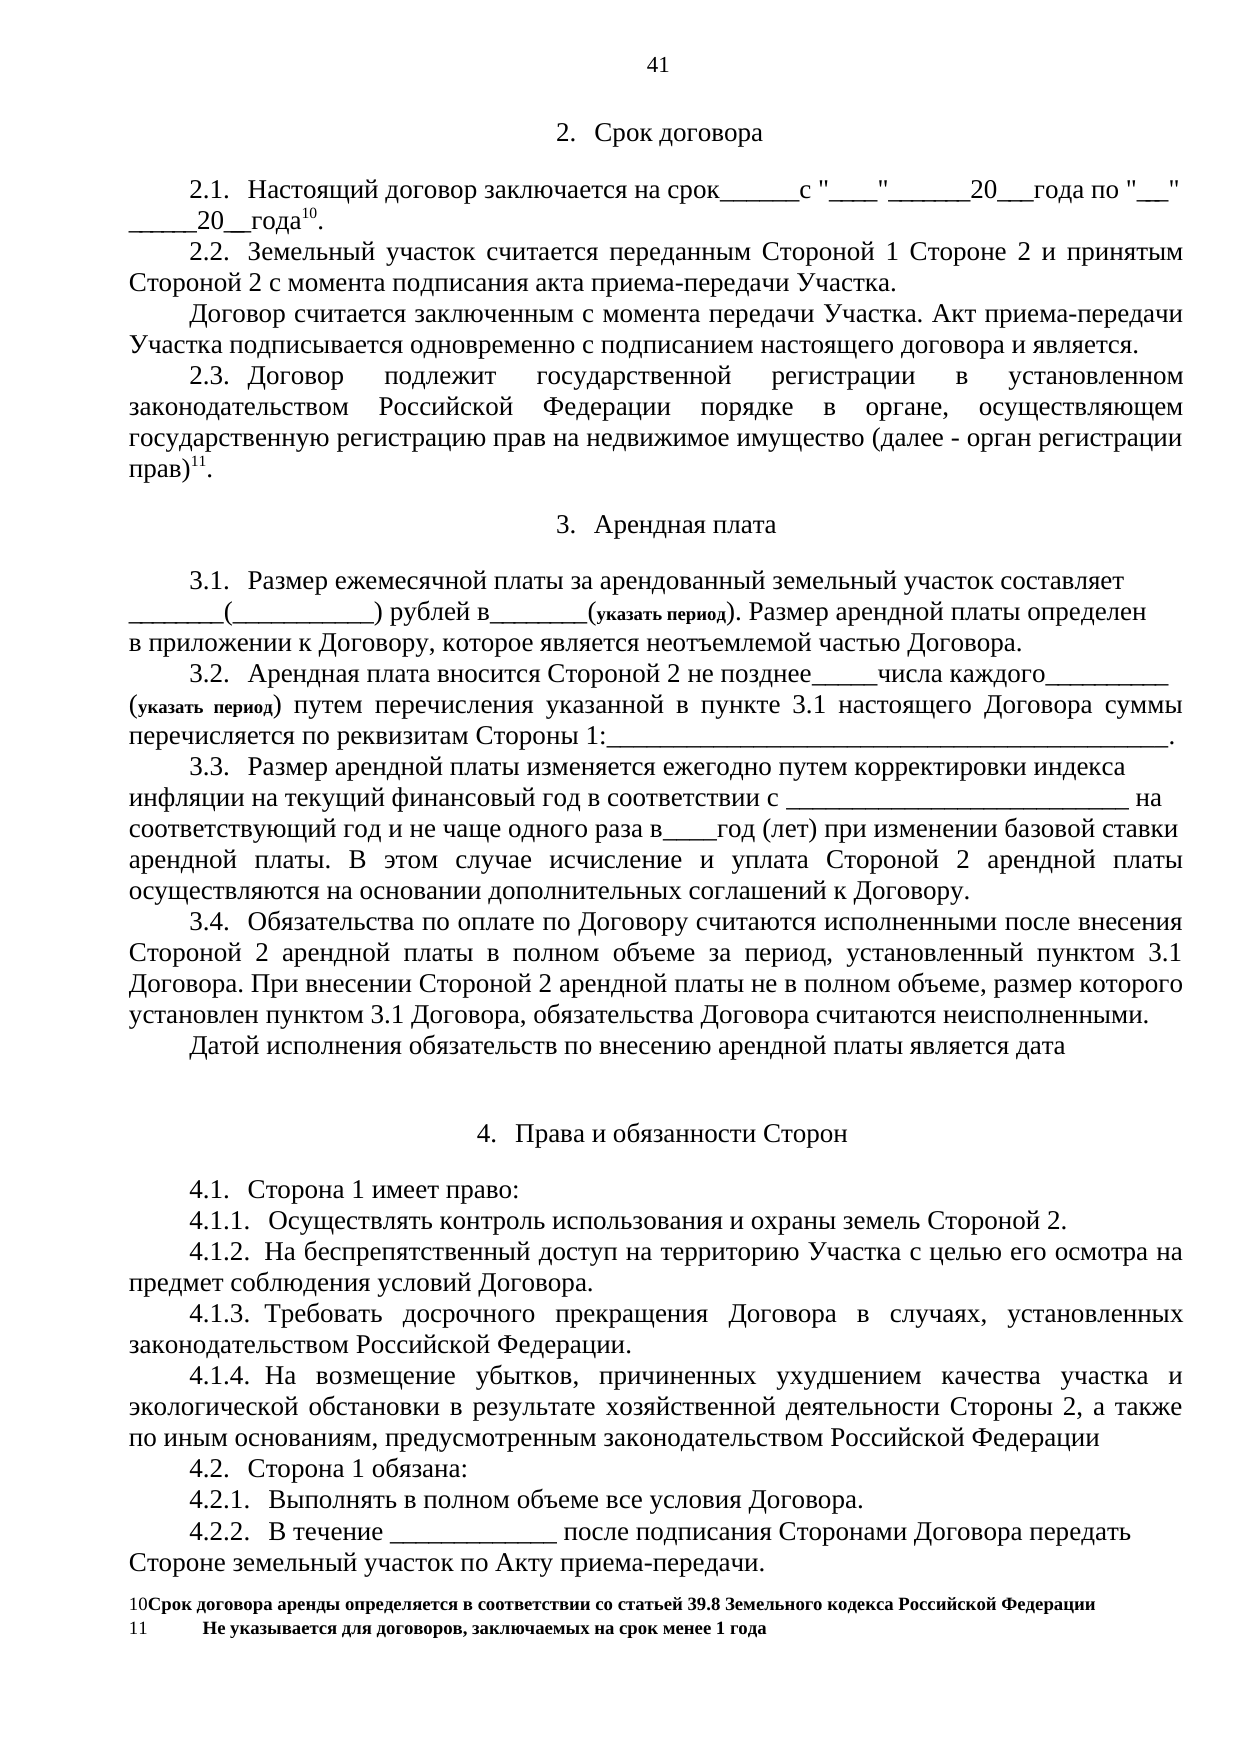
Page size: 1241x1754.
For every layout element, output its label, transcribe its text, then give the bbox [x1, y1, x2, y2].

list Требовать досрочного прекращения Договора в случаях, установленных законодательством Российской Федерации. [129, 1298, 1184, 1360]
list Права и обязанности Сторон [477, 1120, 1184, 1147]
list В течение после подписания Сторонами Договора передать [129, 1515, 1184, 1546]
list На возмещение убытков, причиненных ухудшением качества участка и экологической обстановки в результате хозяйственной деятельности Стороны 2, а также по иным основаниям, предусмотренным законодательством Российской Федерации [129, 1360, 1184, 1453]
text Договор считается заключенным с момента передачи Участка. Акт приема-передачи Участка подписывается одновременно с подписанием настоящего договора и является. [129, 297, 1184, 359]
text арендной платы. В этом случае исчисление и уплата Стороной 2 арендной платы осуществляются на основании дополнительных соглашений к Договору. [129, 844, 1184, 906]
text в приложении к Договору, которое является неотъемлемой частью Договора. [129, 626, 1184, 657]
text Датой исполнения обязательств по внесению арендной платы является дата [129, 1030, 1184, 1061]
list Выполнять в полном объеме все условия Договора. [129, 1484, 1184, 1515]
list Арендная плата вносится Стороной 2 не позднее числа каждого [129, 657, 1184, 688]
list Обязательства по оплате по Договору считаются исполненными после внесения Стороной 2 арендной платы в полном объеме за период, установленный пунктом 3.1 Договора. При внесении Стороной 2 арендной платы не в полном объеме, размер которого установлен пунктом 3.1 Договора, обязательства Договора считаются неисполненными. [129, 906, 1184, 1030]
list Осуществлять контроль использования и охраны земель Стороной 2. [129, 1205, 1184, 1236]
text ( ) рублей в (указать период). Размер арендной платы определен [129, 595, 1184, 626]
list Договор подлежит государственной регистрации в установленном законодательством Российской Федерации порядке в органе, осуществляющем государственную регистрацию прав на недвижимое имущество (далее - орган регистрации прав). [129, 359, 1184, 484]
list Срок договора [556, 120, 1184, 147]
text (указать период) путем перечисления указанной в пункте 3.1 настоящего Договора суммы перечисляется по реквизитам Стороны 1: . [129, 688, 1184, 751]
text Стороне земельный участок по Акту приема-передачи. [129, 1546, 1184, 1577]
text 20 года. [129, 204, 1184, 235]
list Сторона 1 обязана: [129, 1453, 1184, 1484]
list Настоящий договор заключается на срок с " " 20 года по " " [129, 173, 1184, 204]
text соответствующий год и не чаще одного раза в год (лет) при изменении базовой ставки [129, 813, 1184, 844]
list Арендная плата [556, 512, 1184, 539]
list Земельный участок считается переданным Стороной 1 Стороне 2 и принятым Стороной 2 с момента подписания акта приема-передачи Участка. [129, 235, 1184, 297]
list Размер ежемесячной платы за арендованный земельный участок составляет [129, 564, 1184, 595]
text инфляции на текущий финансовый год в соответствии с на [129, 782, 1184, 813]
list Сторона 1 имеет право: [129, 1174, 1184, 1205]
list На беспрепятственный доступ на территорию Участка с целью его осмотра на предмет соблюдения условий Договора. [129, 1236, 1184, 1298]
list Размер арендной платы изменяется ежегодно путем корректировки индекса [129, 751, 1184, 782]
